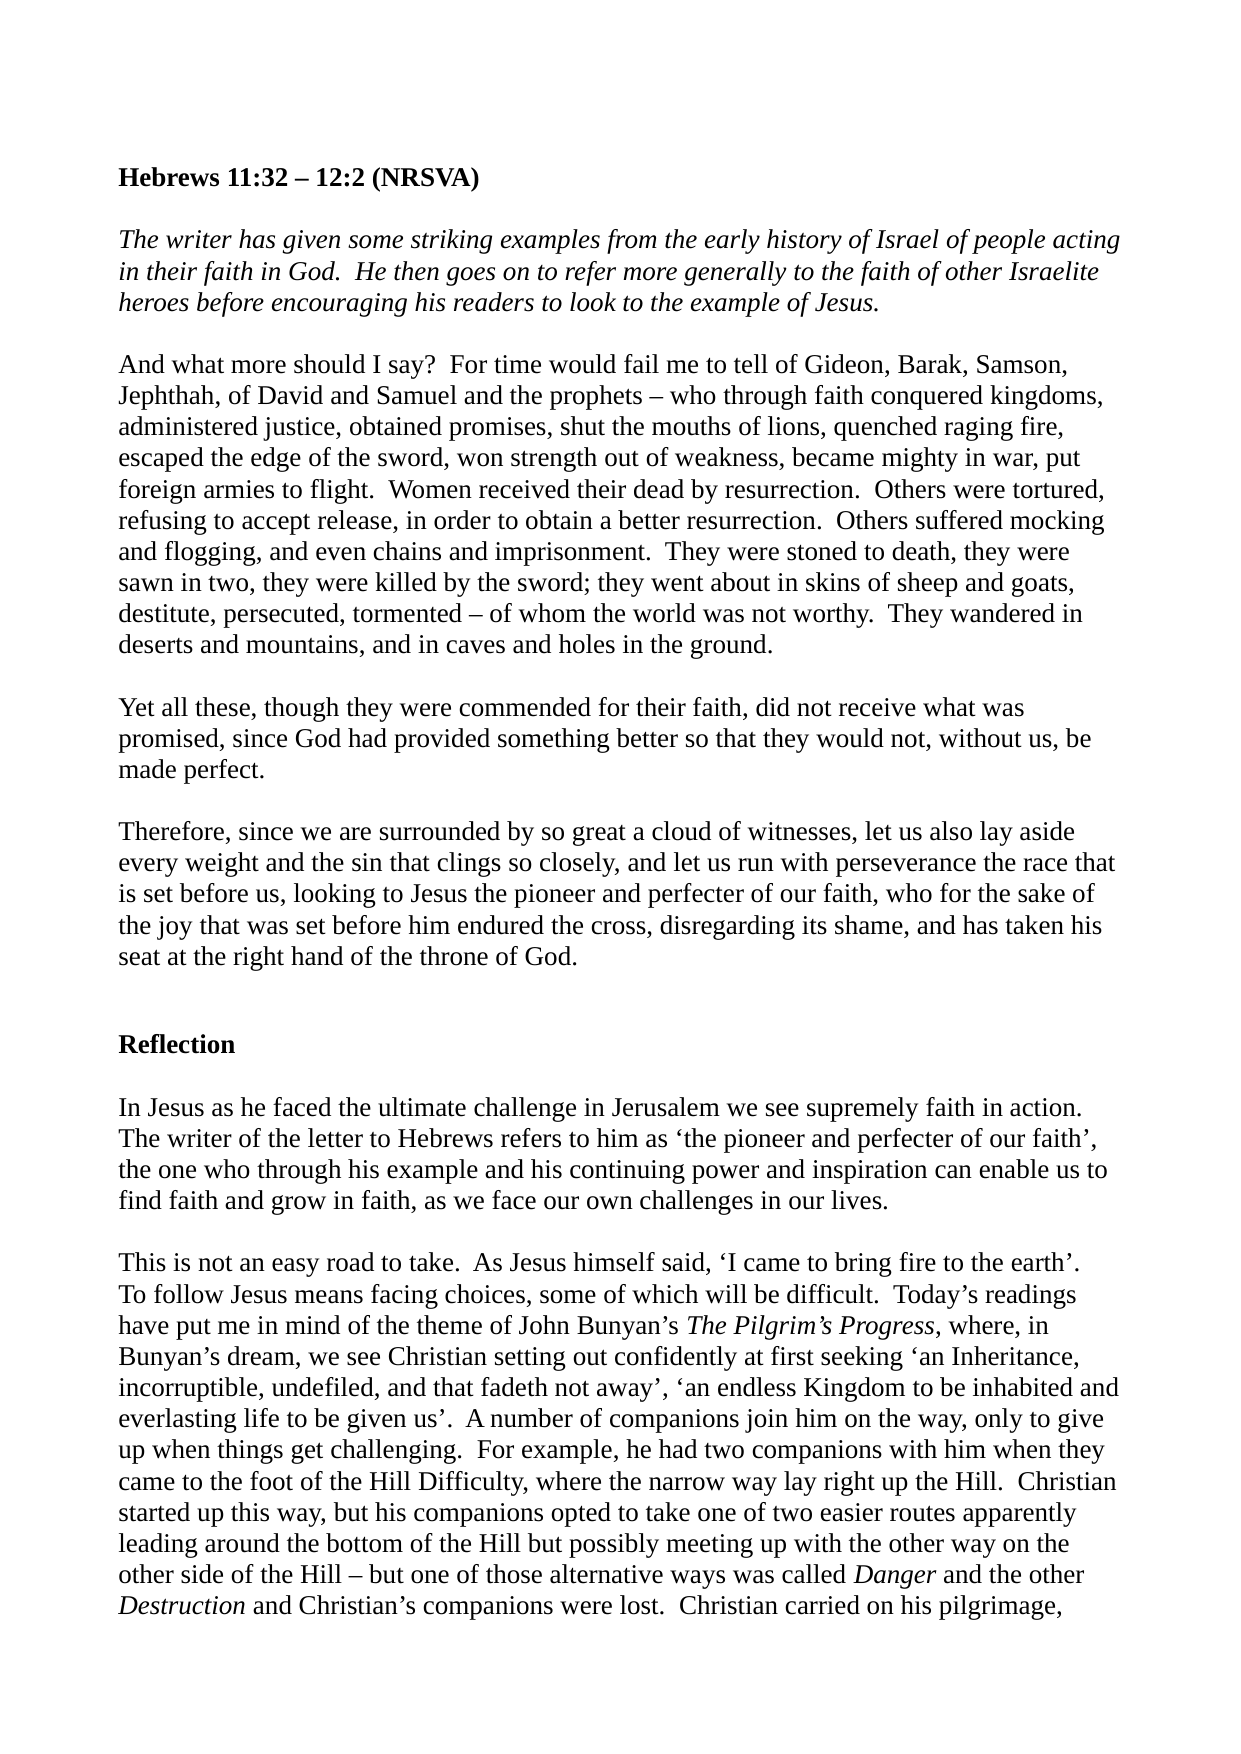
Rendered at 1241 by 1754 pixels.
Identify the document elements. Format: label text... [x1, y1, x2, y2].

text And what more should I say? For time would fail me to tell of Gideon, Barak, Samson, Jephthah, of David and Samuel and the prophets – who through faith conquered kingdoms, administered justice, obtained promises, shut the mouths of lions, quenched raging fire, escaped the edge of the sword, won strength out of weakness, became mighty in war, put foreign armies to flight. Women received their dead by resurrection. Others were tortured, refusing to accept release, in order to obtain a better resurrection. Others suffered mocking and flogging, and even chains and imprisonment. They were stoned to death, they were sawn in two, they were killed by the sword; they went about in skins of sheep and goats, destitute, persecuted, tormented – of whom the world was not worthy. They wandered in deserts and mountains, and in caves and holes in the ground. [118, 348, 1122, 659]
text Yet all these, though they were commended for their faith, did not receive what was promised, since God had provided something better so that they would not, without us, be made perfect. [118, 691, 1122, 784]
text Hebrews 11:32 – 12:2 (NRSVA) [118, 161, 1122, 192]
text Reflection [118, 1028, 1122, 1060]
text Therefore, since we are surrounded by so great a cloud of witnesses, let us also lay aside every weight and the sin that clings so closely, and let us run with perseverance the race that is set before us, looking to Jesus the pioneer and perfecter of our faith, who for the sake of the joy that was set before him endured the cross, disregarding its shame, and has taken his seat at the right hand of the throne of God. [118, 815, 1122, 971]
text The writer has given some striking examples from the early history of Israel of people acting in their faith in God. He then goes on to refer more generally to the faith of other Israelite heroes before encouraging his readers to look to the example of Jesus. [118, 223, 1122, 317]
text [118, 1247, 1122, 1620]
text In Jesus as he faced the ultimate challenge in Jerusalem we see supremely faith in action. The writer of the letter to Hebrews refers to him as ‘the pioneer and perfecter of our faith’, the one who through his example and his continuing power and inspiration can enable us to find faith and grow in faith, as we face our own challenges in our lives. [118, 1091, 1122, 1215]
